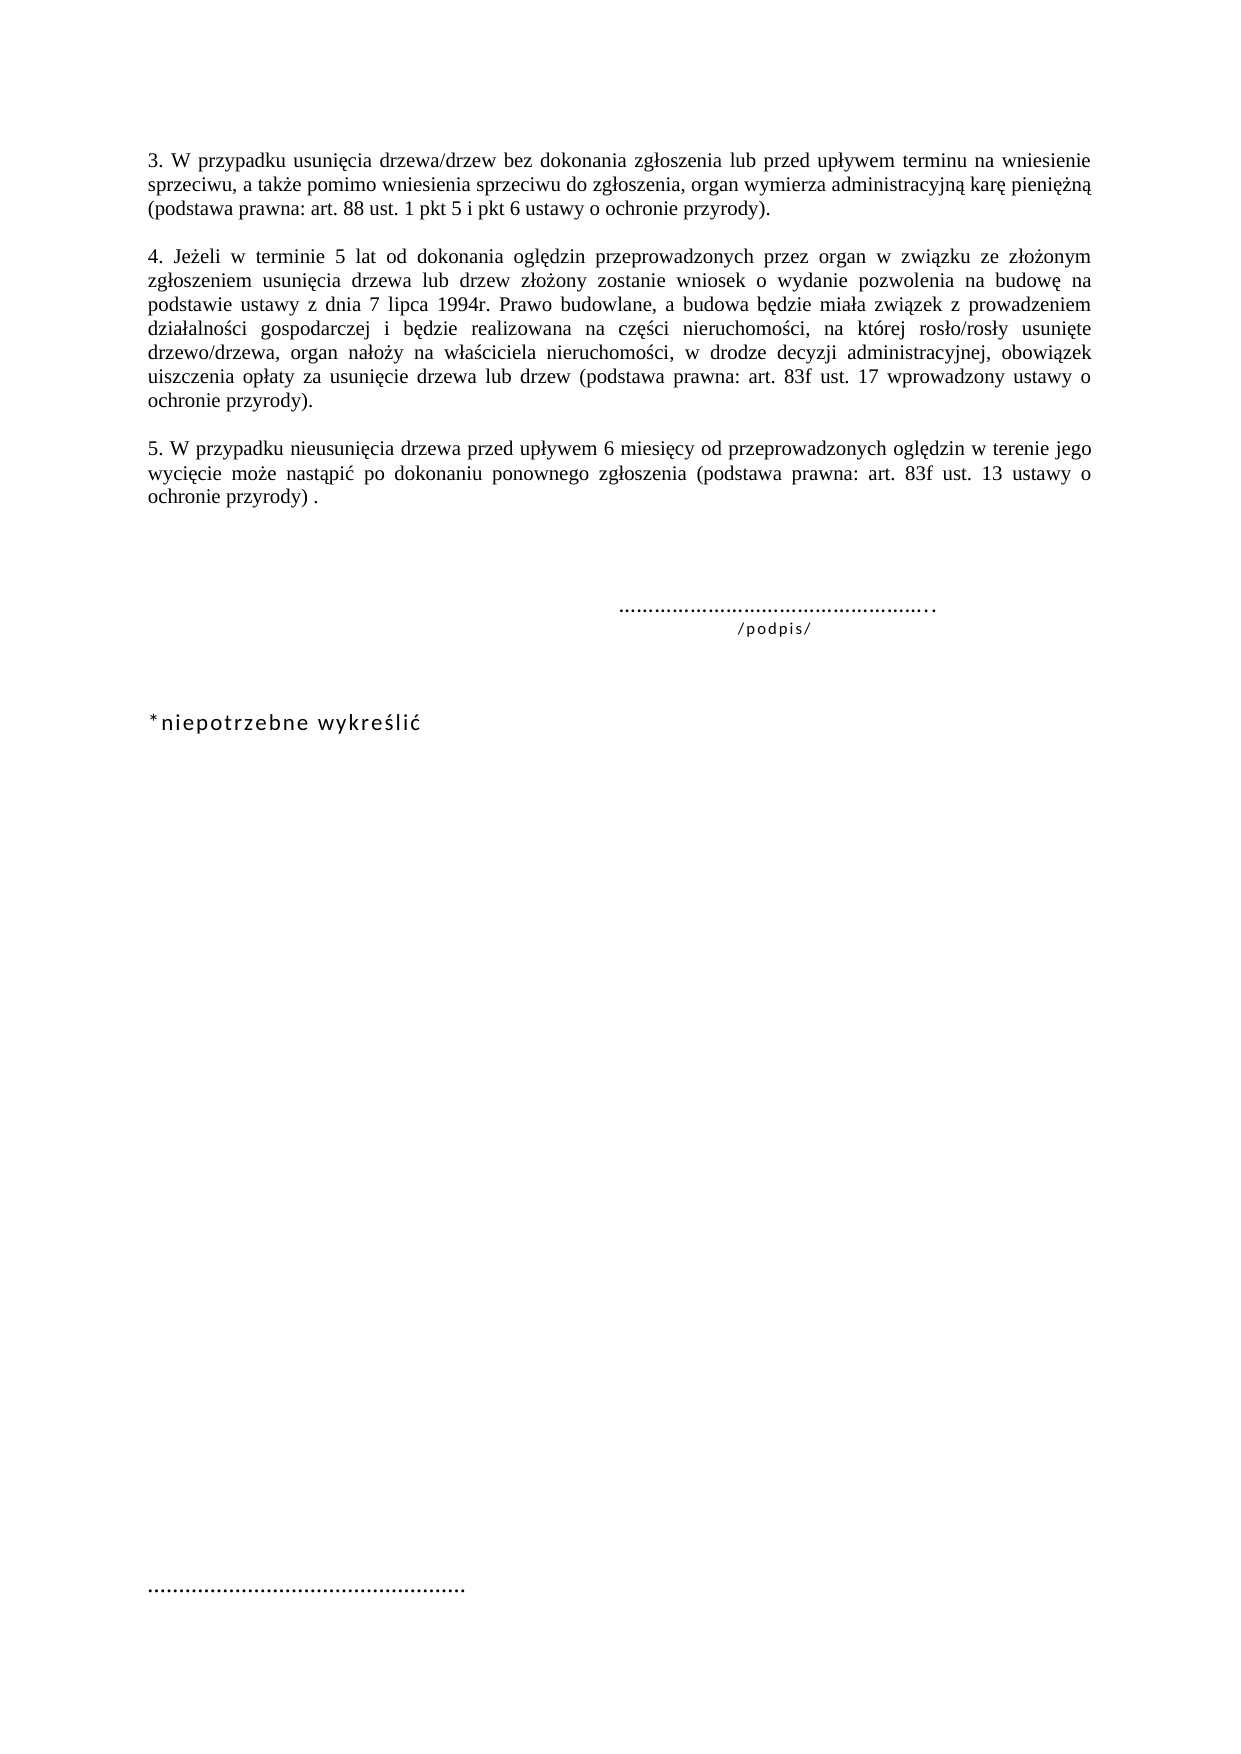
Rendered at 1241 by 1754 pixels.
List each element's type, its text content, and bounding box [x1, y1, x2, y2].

text …………………………………………….. [590, 590, 1093, 618]
text 3. W przypadku usunięcia drzewa/drzew bez dokonania zgłoszenia lub przed upływem terminu na wniesienie sprzeciwu, a także pomimo wniesienia sprzeciwu do zgłoszenia, organ wymierza administracyjną karę pieniężną (podstawa prawna: art. 88 ust. 1 pkt 5 i pkt 6 ustawy o ochronie przyrody). [148, 148, 1093, 220]
text /podpis/ [664, 618, 1093, 638]
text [148, 1569, 1093, 1598]
text *niepotrzebne wykreślić [148, 708, 1093, 736]
text 4. Jeżeli w terminie 5 lat od dokonania oględzin przeprowadzonych przez organ w związku ze złożonym zgłoszeniem usunięcia drzewa lub drzew złożony zostanie wniosek o wydanie pozwolenia na budowę na podstawie ustawy z dnia 7 lipca 1994r. Prawo budowlane, a budowa będzie miała związek z prowadzeniem działalności gospodarczej i będzie realizowana na części nieruchomości, na której rosło/rosły usunięte drzewo/drzewa, organ nałoży na właściciela nieruchomości, w drodze decyzji administracyjnej, obowiązek uiszczenia opłaty za usunięcie drzewa lub drzew (podstawa prawna: art. 83f ust. 17 wprowadzony ustawy o ochronie przyrody). [148, 244, 1093, 412]
text 5. W przypadku nieusunięcia drzewa przed upływem 6 miesięcy od przeprowadzonych oględzin w terenie jego wycięcie może nastąpić po dokonaniu ponownego zgłoszenia (podstawa prawna: art. 83f ust. 13 ustawy o ochronie przyrody) . [148, 436, 1093, 508]
